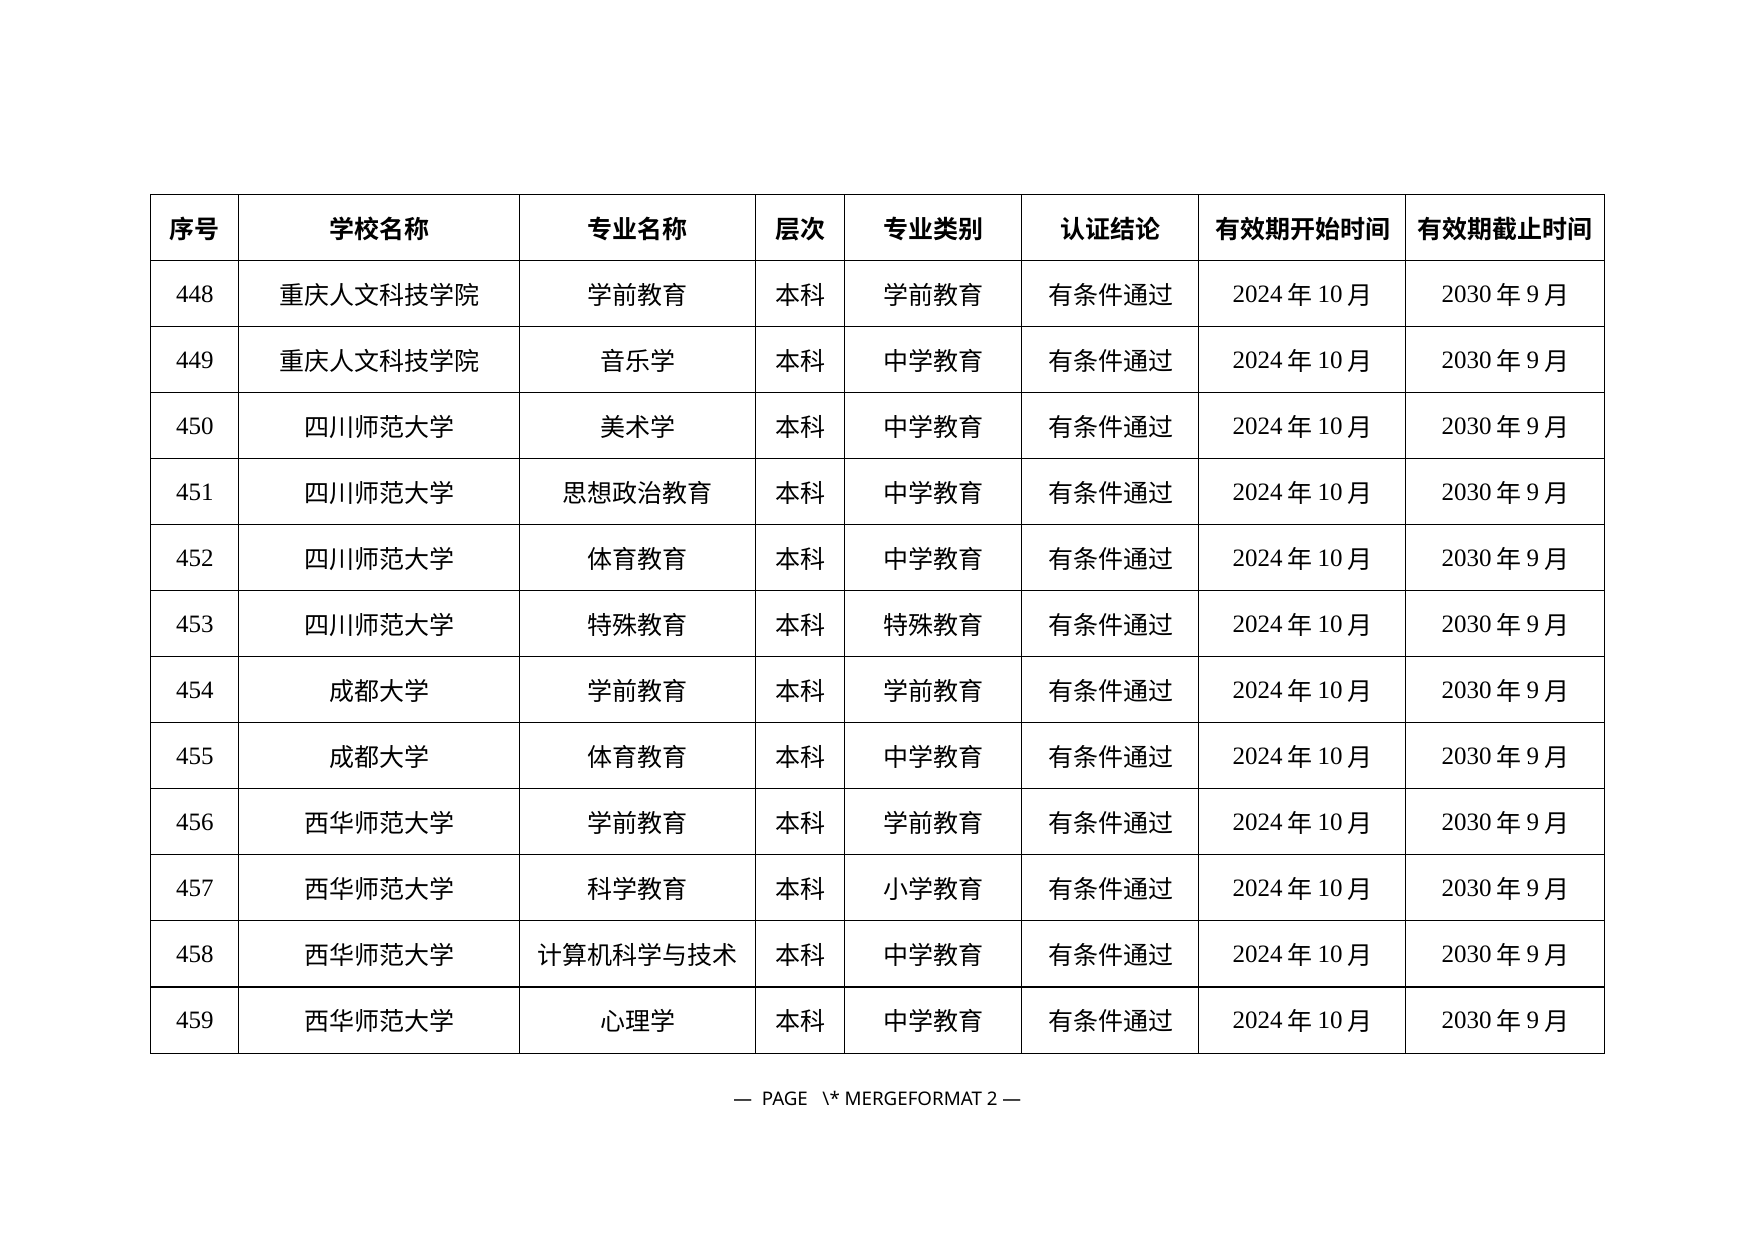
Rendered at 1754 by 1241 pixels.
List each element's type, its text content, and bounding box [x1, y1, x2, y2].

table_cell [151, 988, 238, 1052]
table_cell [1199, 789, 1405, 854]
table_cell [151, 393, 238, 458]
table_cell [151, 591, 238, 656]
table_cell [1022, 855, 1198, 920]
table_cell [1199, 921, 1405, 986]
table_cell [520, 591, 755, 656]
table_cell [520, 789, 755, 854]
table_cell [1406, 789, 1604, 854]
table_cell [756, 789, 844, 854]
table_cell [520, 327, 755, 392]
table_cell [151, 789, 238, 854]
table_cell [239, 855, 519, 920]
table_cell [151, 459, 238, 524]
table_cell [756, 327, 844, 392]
table_header 层次 [756, 195, 844, 260]
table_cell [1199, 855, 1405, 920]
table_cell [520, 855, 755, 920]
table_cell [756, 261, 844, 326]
table_header 专业类别 [845, 195, 1021, 260]
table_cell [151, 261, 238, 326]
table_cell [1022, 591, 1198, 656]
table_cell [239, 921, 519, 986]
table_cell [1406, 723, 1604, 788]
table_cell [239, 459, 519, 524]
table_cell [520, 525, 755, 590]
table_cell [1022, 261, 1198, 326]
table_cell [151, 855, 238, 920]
table_header 有效期开始时间 [1199, 195, 1405, 260]
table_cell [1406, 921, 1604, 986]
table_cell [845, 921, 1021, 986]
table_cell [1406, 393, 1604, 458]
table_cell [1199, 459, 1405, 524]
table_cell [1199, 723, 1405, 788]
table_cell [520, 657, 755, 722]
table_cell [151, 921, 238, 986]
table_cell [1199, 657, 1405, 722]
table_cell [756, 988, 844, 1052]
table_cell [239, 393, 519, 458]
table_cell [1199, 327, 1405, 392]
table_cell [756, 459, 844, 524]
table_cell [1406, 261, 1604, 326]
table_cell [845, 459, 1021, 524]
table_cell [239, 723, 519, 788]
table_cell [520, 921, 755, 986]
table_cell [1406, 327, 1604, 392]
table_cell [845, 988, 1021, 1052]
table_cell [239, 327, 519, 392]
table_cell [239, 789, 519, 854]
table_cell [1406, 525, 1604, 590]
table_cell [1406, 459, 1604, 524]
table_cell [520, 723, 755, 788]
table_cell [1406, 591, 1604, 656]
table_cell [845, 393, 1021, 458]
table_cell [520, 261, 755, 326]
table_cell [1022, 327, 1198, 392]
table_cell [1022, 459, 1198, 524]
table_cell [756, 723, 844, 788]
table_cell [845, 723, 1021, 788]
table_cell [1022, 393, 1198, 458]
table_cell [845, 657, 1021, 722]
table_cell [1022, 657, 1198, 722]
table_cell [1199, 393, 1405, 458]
table_header 有效期截止时间 [1406, 195, 1604, 260]
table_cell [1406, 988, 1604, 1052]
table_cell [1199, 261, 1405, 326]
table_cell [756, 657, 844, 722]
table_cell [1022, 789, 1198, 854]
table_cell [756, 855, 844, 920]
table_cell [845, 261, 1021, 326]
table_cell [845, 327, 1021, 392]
table_header 学校名称 [239, 195, 519, 260]
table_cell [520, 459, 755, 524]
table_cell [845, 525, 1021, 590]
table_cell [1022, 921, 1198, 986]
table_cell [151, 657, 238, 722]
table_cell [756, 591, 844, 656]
table_header 认证结论 [1022, 195, 1198, 260]
table_header 专业名称 [520, 195, 755, 260]
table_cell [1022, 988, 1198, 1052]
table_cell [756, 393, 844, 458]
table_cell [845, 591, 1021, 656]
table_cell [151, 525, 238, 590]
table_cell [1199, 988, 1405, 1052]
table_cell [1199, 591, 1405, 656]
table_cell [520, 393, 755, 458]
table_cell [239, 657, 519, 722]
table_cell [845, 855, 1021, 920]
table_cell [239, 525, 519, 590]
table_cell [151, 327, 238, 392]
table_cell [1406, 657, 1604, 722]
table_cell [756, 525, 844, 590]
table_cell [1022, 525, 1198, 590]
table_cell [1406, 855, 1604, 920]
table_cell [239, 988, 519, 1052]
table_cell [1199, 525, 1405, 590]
table_header 序号 [151, 195, 238, 260]
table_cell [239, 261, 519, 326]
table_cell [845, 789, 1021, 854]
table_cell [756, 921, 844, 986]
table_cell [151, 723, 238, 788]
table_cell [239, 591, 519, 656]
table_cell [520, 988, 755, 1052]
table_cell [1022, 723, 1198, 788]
